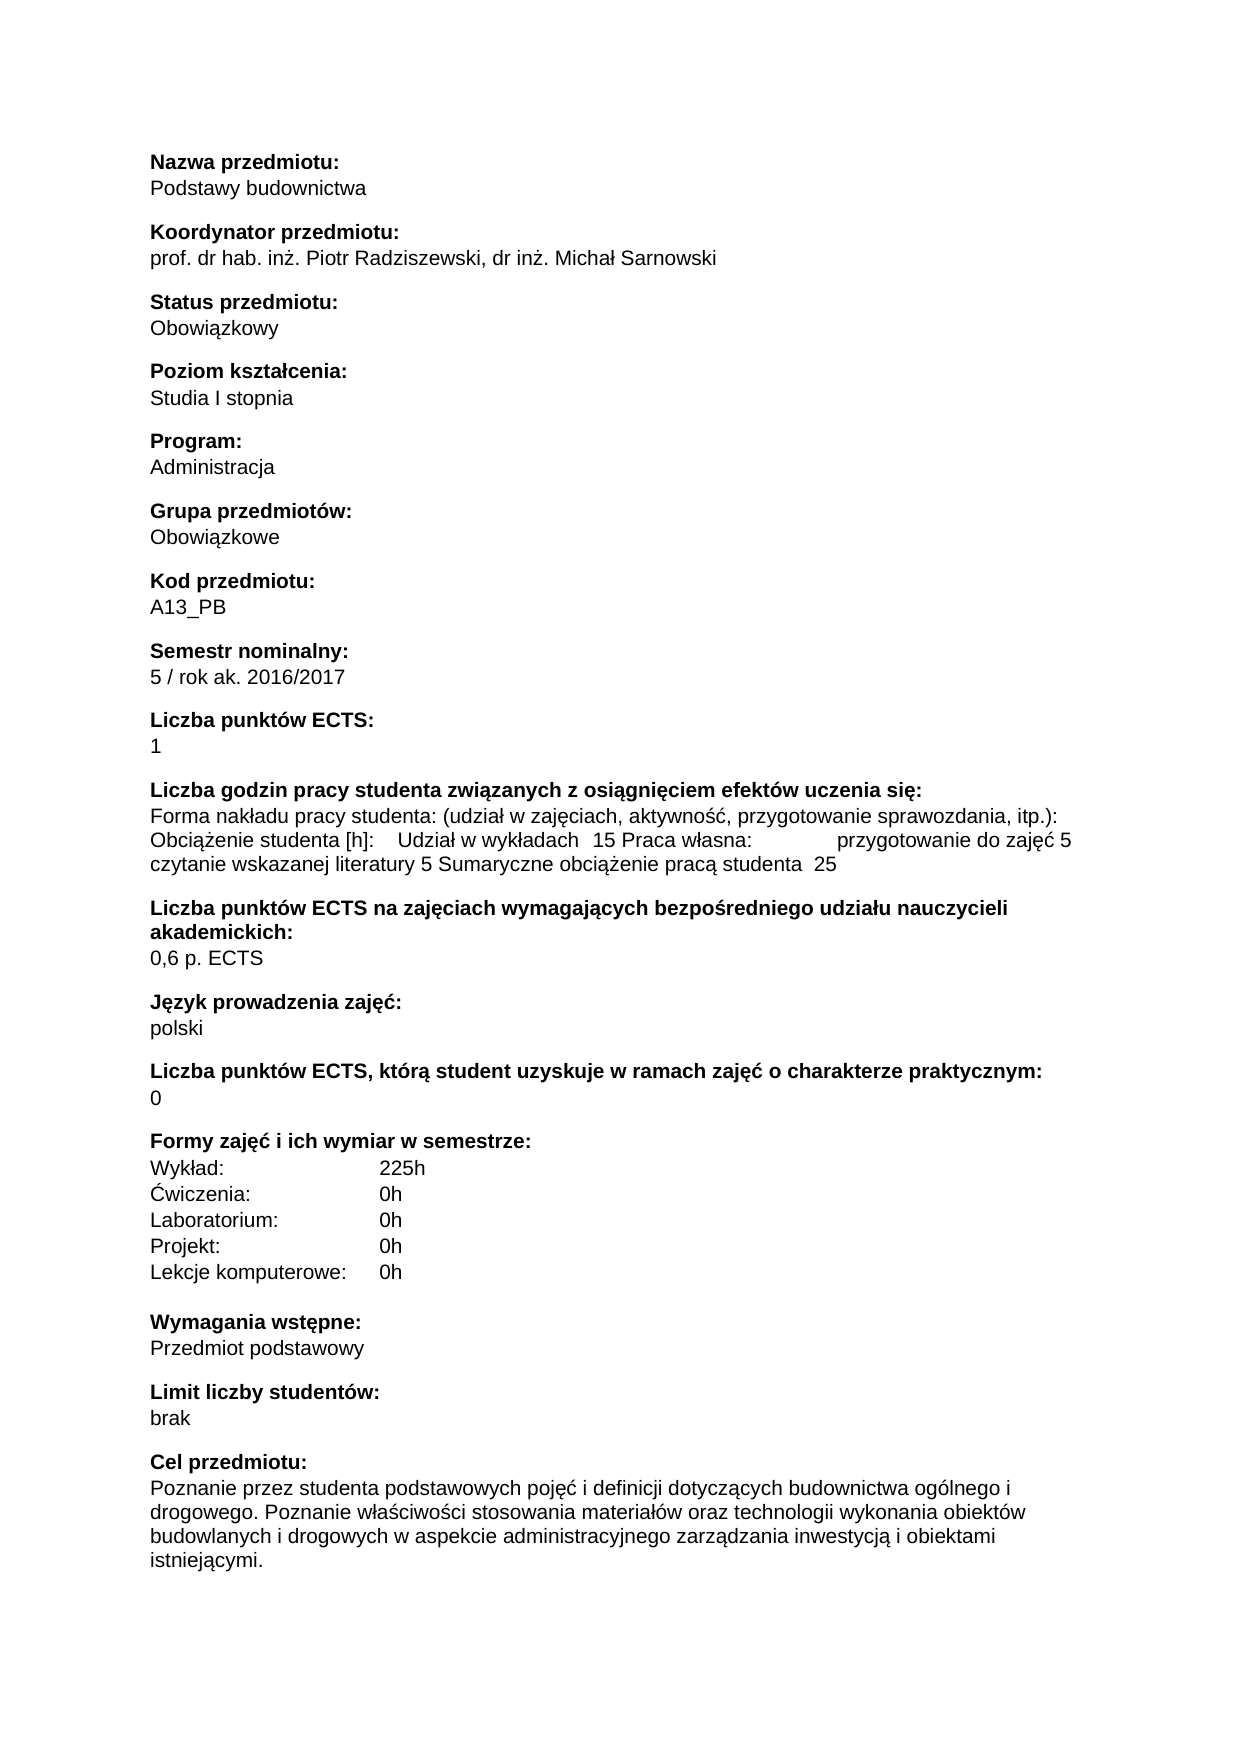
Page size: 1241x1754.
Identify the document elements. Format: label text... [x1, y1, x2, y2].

text 5 / rok ak. 2016/2017 [150, 664, 1090, 688]
text Liczba godzin pracy studenta związanych z osiągnięciem efektów uczenia się: [150, 778, 1090, 802]
text Semestr nominalny: [150, 638, 1090, 662]
text Język prowadzenia zajęć: [150, 989, 1090, 1013]
text Cel przedmiotu: [150, 1449, 1090, 1473]
text Obowiązkowy [150, 316, 1090, 339]
text Poziom kształcenia: [150, 359, 1090, 383]
text A13_PB [150, 595, 1090, 619]
text Koordynator przedmiotu: [150, 220, 1090, 244]
table_cell 0h [369, 1258, 597, 1284]
text prof. dr hab. inż. Piotr Radziszewski, dr inż. Michał Sarnowski [150, 246, 1090, 270]
text 0 [150, 1085, 1090, 1109]
text brak [150, 1406, 1090, 1430]
text 0,6 p. ECTS [150, 946, 1090, 970]
text Administracja [150, 455, 1090, 479]
table_cell Lekcje komputerowe: [140, 1260, 367, 1284]
table_header Wykład: [140, 1156, 367, 1180]
text Status przedmiotu: [150, 289, 1090, 313]
text Kod przedmiotu: [150, 569, 1090, 593]
table_cell Laboratorium: [140, 1208, 367, 1232]
text Wymagania wstępne: [150, 1310, 1090, 1334]
text Studia I stopnia [150, 385, 1090, 409]
table_cell Ćwiczenia: [140, 1182, 367, 1206]
text Przedmiot podstawowy [150, 1336, 1090, 1360]
table_cell 0h [369, 1232, 597, 1258]
text Formy zajęć i ich wymiar w semestrze: [150, 1129, 1090, 1153]
text Liczba punktów ECTS, którą student uzyskuje w ramach zajęć o charakterze praktycznym: [150, 1059, 1090, 1083]
text Forma nakładu pracy studenta: (udział w zajęciach, aktywność, przygotowanie sprawozdania, itp.): Obciążenie studenta [h]: Udział w wykładach 15 Praca własna: przygotowanie do zajęć 5 czytanie wskazanej literatury 5 Sumaryczne obciążenie pracą studenta 25 [150, 804, 1090, 876]
text polski [150, 1016, 1090, 1039]
table_cell 0h [369, 1206, 597, 1232]
table_header 225h [369, 1156, 597, 1180]
text Limit liczby studentów: [150, 1380, 1090, 1404]
text Program: [150, 429, 1090, 453]
table_cell Projekt: [140, 1234, 367, 1258]
text Poznanie przez studenta podstawowych pojęć i definicji dotyczących budownictwa ogólnego i drogowego. Poznanie właściwości stosowania materiałów oraz technologii wykonania obiektów budowlanych i drogowych w aspekcie administracyjnego zarządzania inwestycją i obiektami istniejącymi. [150, 1476, 1090, 1571]
table_cell 0h [369, 1180, 597, 1206]
text Podstawy budownictwa [150, 176, 1090, 200]
text Liczba punktów ECTS: [150, 708, 1090, 732]
text Nazwa przedmiotu: [150, 150, 1090, 174]
text 1 [150, 734, 1090, 758]
text Liczba punktów ECTS na zajęciach wymagających bezpośredniego udziału nauczycieli akademickich: [150, 896, 1090, 944]
text Grupa przedmiotów: [150, 499, 1090, 523]
text Obowiązkowe [150, 525, 1090, 549]
